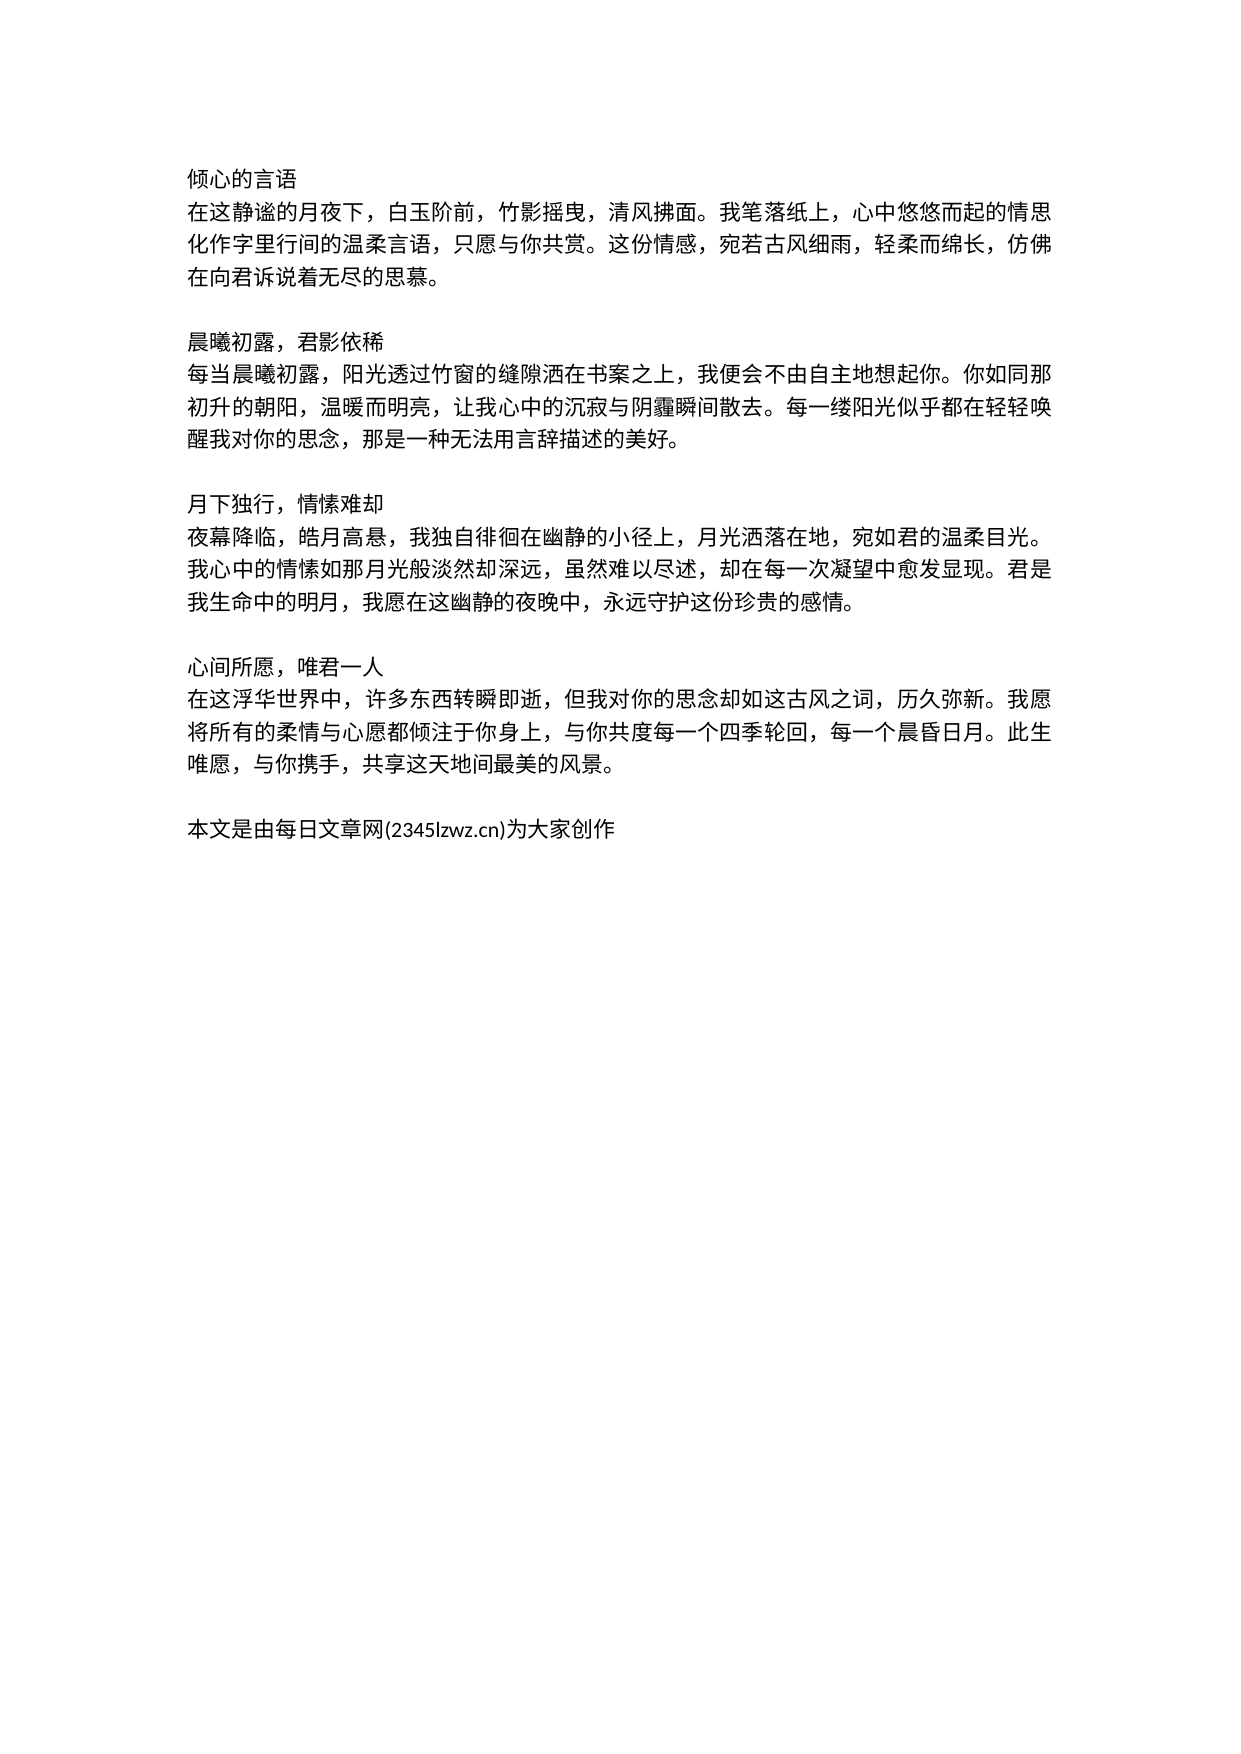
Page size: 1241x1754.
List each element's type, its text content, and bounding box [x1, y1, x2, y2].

text 月下独行，情愫难却 [187, 487, 1053, 519]
text 倾心的言语 [187, 162, 1053, 194]
text 每当晨曦初露，阳光透过竹窗的缝隙洒在书案之上，我便会不由自主地想起你。你如同那初升的朝阳，温暖而明亮，让我心中的沉寂与阴霾瞬间散去。每一缕阳光似乎都在轻轻唤醒我对你的思念，那是一种无法用言辞描述的美好。 [187, 357, 1053, 454]
text 心间所愿，唯君一人 [187, 649, 1053, 682]
text 在这静谧的月夜下，白玉阶前，竹影摇曳，清风拂面。我笔落纸上，心中悠悠而起的情思，化作字里行间的温柔言语，只愿与你共赏。这份情感，宛若古风细雨，轻柔而绵长，仿佛在向君诉说着无尽的思慕。 [187, 194, 1053, 292]
text 在这浮华世界中，许多东西转瞬即逝，但我对你的思念却如这古风之词，历久弥新。我愿将所有的柔情与心愿都倾注于你身上，与你共度每一个四季轮回，每一个晨昏日月。此生唯愿，与你携手，共享这天地间最美的风景。 [187, 682, 1053, 779]
text 本文是由每日文章网(2345lzwz.cn)为大家创作 [187, 812, 1053, 844]
text 晨曦初露，君影依稀 [187, 324, 1053, 357]
text 夜幕降临，皓月高悬，我独自徘徊在幽静的小径上，月光洒落在地，宛如君的温柔目光。我心中的情愫如那月光般淡然却深远，虽然难以尽述，却在每一次凝望中愈发显现。君是我生命中的明月，我愿在这幽静的夜晚中，永远守护这份珍贵的感情。 [187, 519, 1053, 617]
